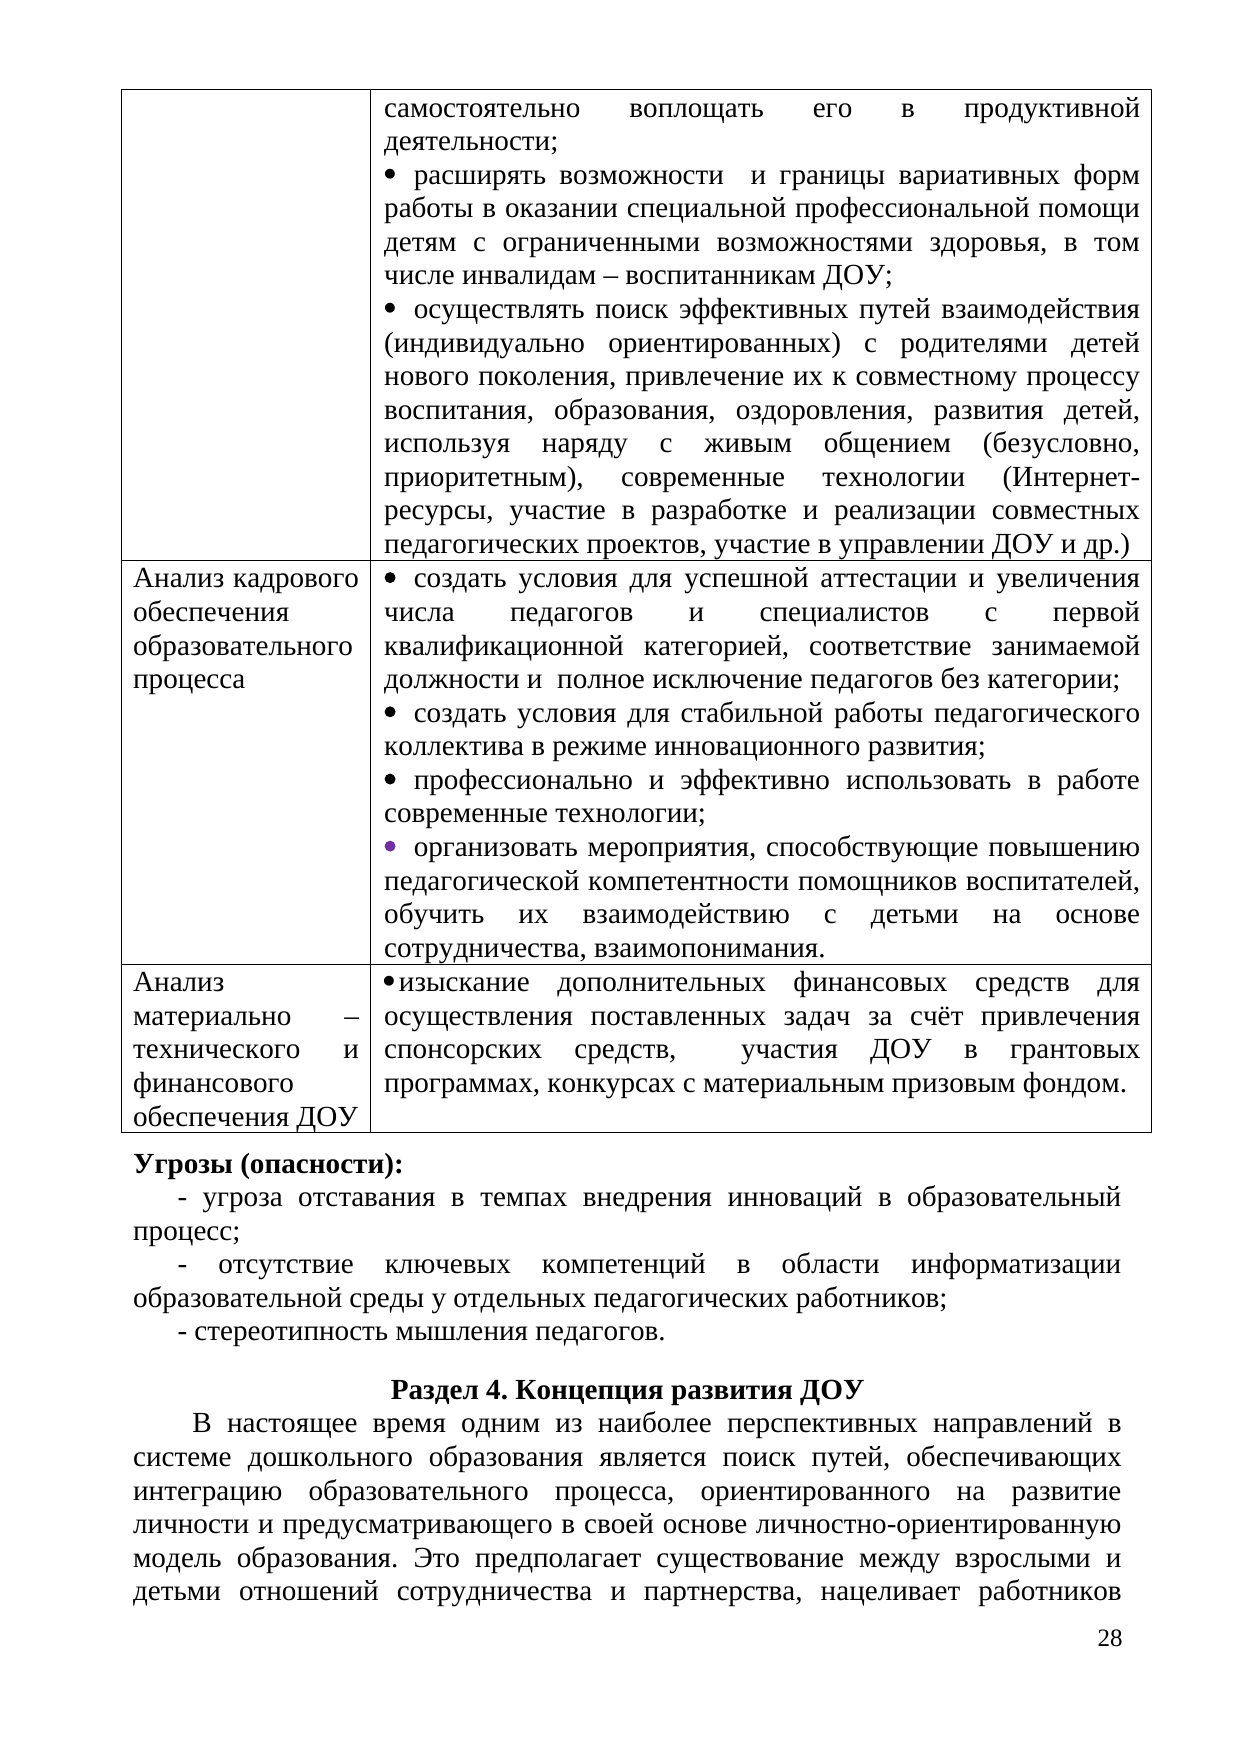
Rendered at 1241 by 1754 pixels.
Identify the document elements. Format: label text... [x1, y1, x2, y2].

text Раздел 4. Концепция развития ДОУ [133, 1372, 1122, 1406]
text - отсутствие ключевых компетенций в области информатизации образовательной среды у отдельных педагогических работников; [133, 1246, 1122, 1313]
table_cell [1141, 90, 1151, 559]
text Угрозы (опасности): [133, 1146, 1122, 1179]
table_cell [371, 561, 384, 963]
table_cell Анализ кадрового обеспечения образовательного процесса [122, 561, 370, 963]
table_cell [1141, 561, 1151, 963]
text - угроза отставания в темпах внедрения инноваций в образовательный процесс; [133, 1179, 1122, 1246]
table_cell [122, 90, 370, 559]
table_cell изыскание дополнительных финансовых средств для осуществления поставленных задач за счёт привлечения спонсорских средств, участия ДОУ в грантовых программах, конкурсах с материальным призовым фондом. [371, 965, 1151, 1132]
text - стереотипность мышления педагогов. [133, 1313, 1122, 1347]
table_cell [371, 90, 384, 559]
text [133, 1406, 1122, 1607]
